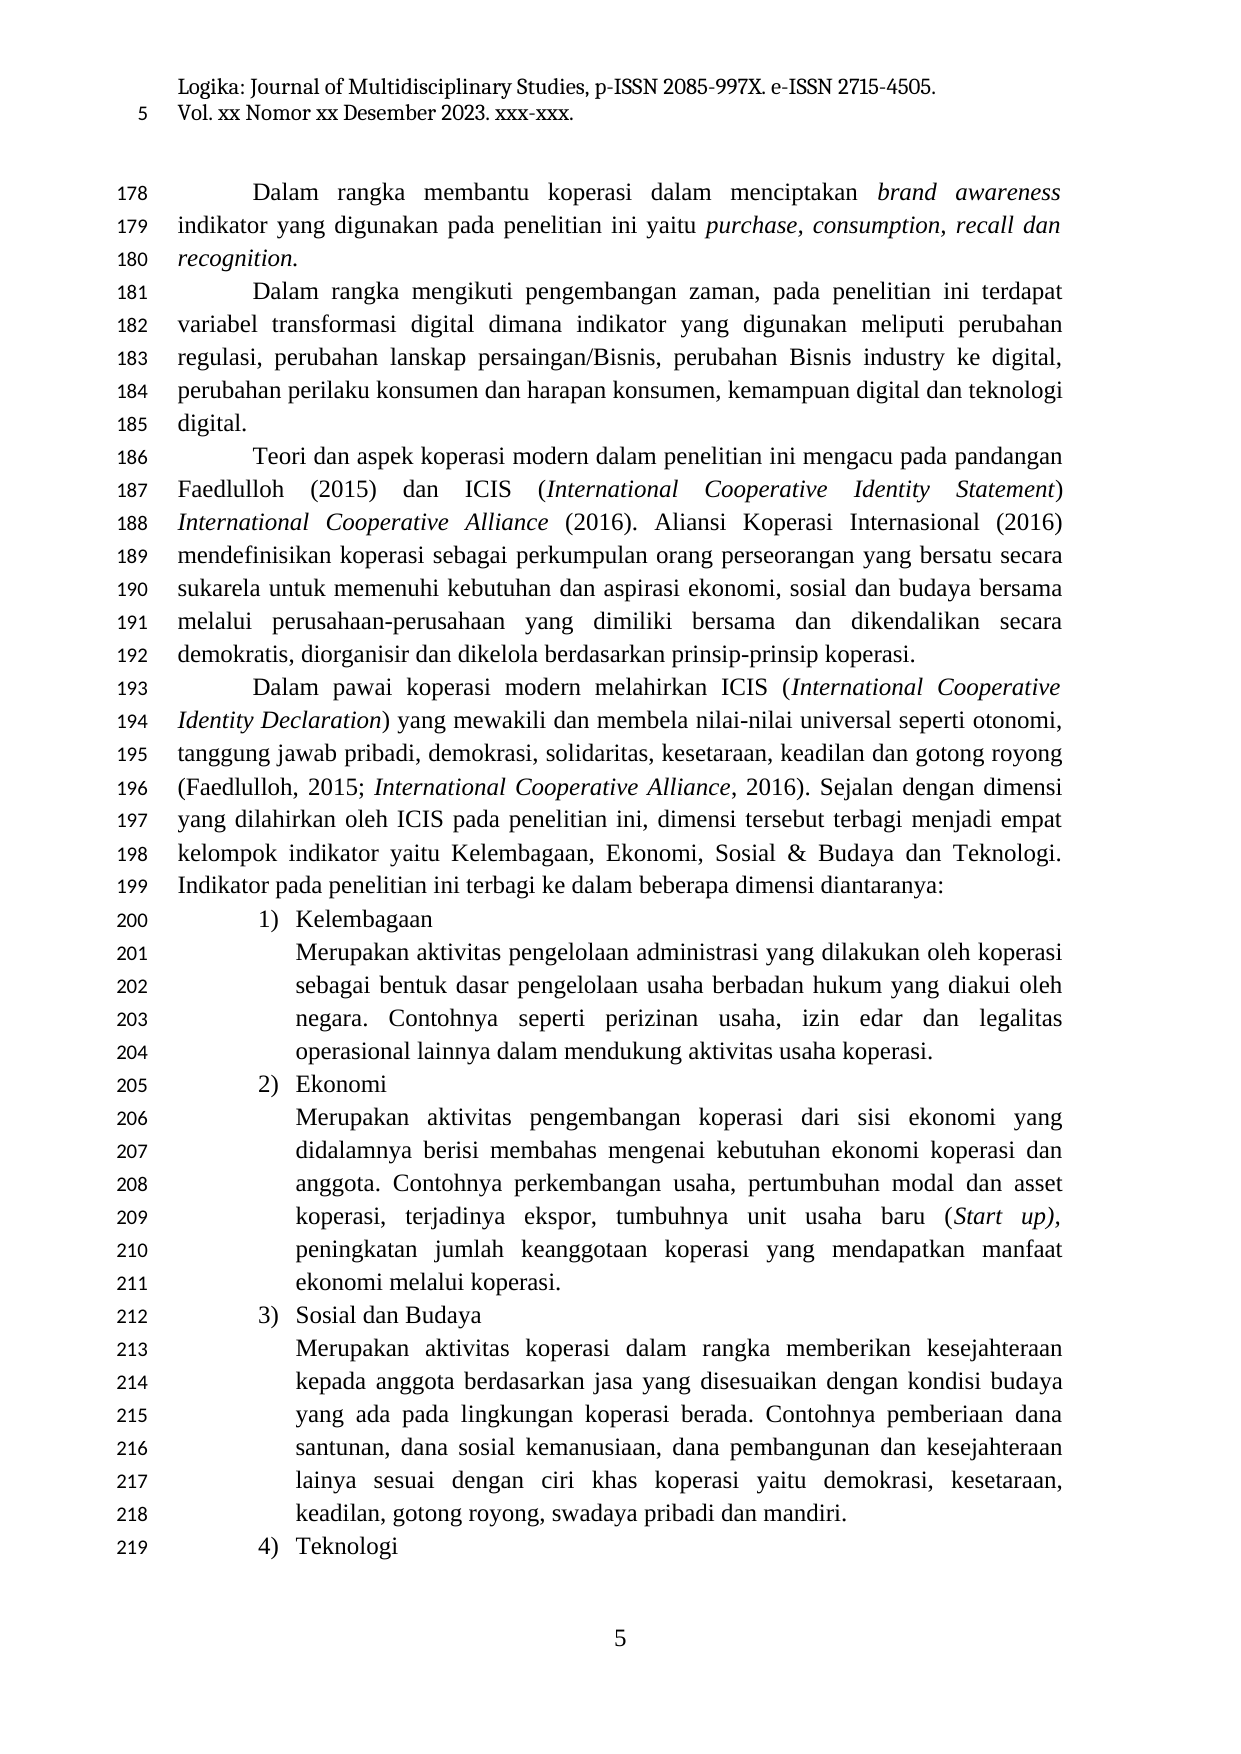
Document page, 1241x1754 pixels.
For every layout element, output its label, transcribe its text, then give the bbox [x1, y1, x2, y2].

text Dalam rangka membantu koperasi dalam menciptakan brand awareness indikator yang digunakan pada penelitian ini yaitu purchase, consumption, recall dan recognition. [177, 177, 1063, 272]
text Teori dan aspek koperasi modern dalam penelitian ini mengacu pada pandangan Faedlulloh (2015) dan ICIS (International Cooperative Identity Statement) International Cooperative Alliance (2016). Aliansi Koperasi Internasional (2016) mendefinisikan koperasi sebagai perkumpulan orang perseorangan yang bersatu secara sukarela untuk memenuhi kebutuhan dan aspirasi ekonomi, sosial dan budaya bersama melalui perusahaan-perusahaan yang dimiliki bersama dan dikendalikan secara demokratis, diorganisir dan dikelola berdasarkan prinsip-prinsip koperasi. [177, 441, 1063, 668]
text Dalam pawai koperasi modern melahirkan ICIS (International Cooperative Identity Declaration) yang mewakili dan membela nilai-nilai universal seperti otonomi, tanggung jawab pribadi, demokrasi, solidaritas, kesetaraan, keadilan dan gotong royong (Faedlulloh, 2015; International Cooperative Alliance, 2016). Sejalan dengan dimensi yang dilahirkan oleh ICIS pada penelitian ini, dimensi tersebut terbagi menjadi empat kelompok indikator yaitu Kelembagaan, Ekonomi, Sosial & Budaya dan Teknologi. Indikator pada penelitian ini terbagi ke dalam beberapa dimensi diantaranya: [177, 672, 1063, 899]
list Teknologi [258, 1531, 1063, 1560]
list Merupakan aktivitas koperasi dalam rangka memberikan kesejahteraan kepada anggota berdasarkan jasa yang disesuaikan dengan kondisi budaya yang ada pada lingkungan koperasi berada. Contohnya pemberiaan dana santunan, dana sosial kemanusiaan, dana pembangunan dan kesejahteraan lainya sesuai dengan ciri khas koperasi yaitu demokrasi, kesetaraan, keadilan, gotong royong, swadaya pribadi dan mandiri. [295, 1333, 1063, 1527]
list Kelembagaan Merupakan aktivitas pengelolaan administrasi yang dilakukan oleh koperasi sebagai bentuk dasar pengelolaan usaha berbadan hukum yang diakui oleh negara. Contohnya seperti perizinan usaha, izin edar dan legalitas operasional lainnya dalam mendukung aktivitas usaha koperasi. [258, 904, 1063, 1064]
text Dalam rangka mengikuti pengembangan zaman, pada penelitian ini terdapat variabel transformasi digital dimana indikator yang digunakan meliputi perubahan regulasi, perubahan lanskap persaingan/Bisnis, perubahan Bisnis industry ke digital, perubahan perilaku konsumen dan harapan konsumen, kemampuan digital dan teknologi digital. [177, 276, 1063, 437]
list Ekonomi Merupakan aktivitas pengembangan koperasi dari sisi ekonomi yang didalamnya berisi membahas mengenai kebutuhan ekonomi koperasi dan anggota. Contohnya perkembangan usaha, pertumbuhan modal dan asset koperasi, terjadinya ekspor, tumbuhnya unit usaha baru (Start up), peningkatan jumlah keanggotaan koperasi yang mendapatkan manfaat ekonomi melalui koperasi. [258, 1069, 1063, 1296]
list Sosial dan Budaya [258, 1300, 1063, 1329]
